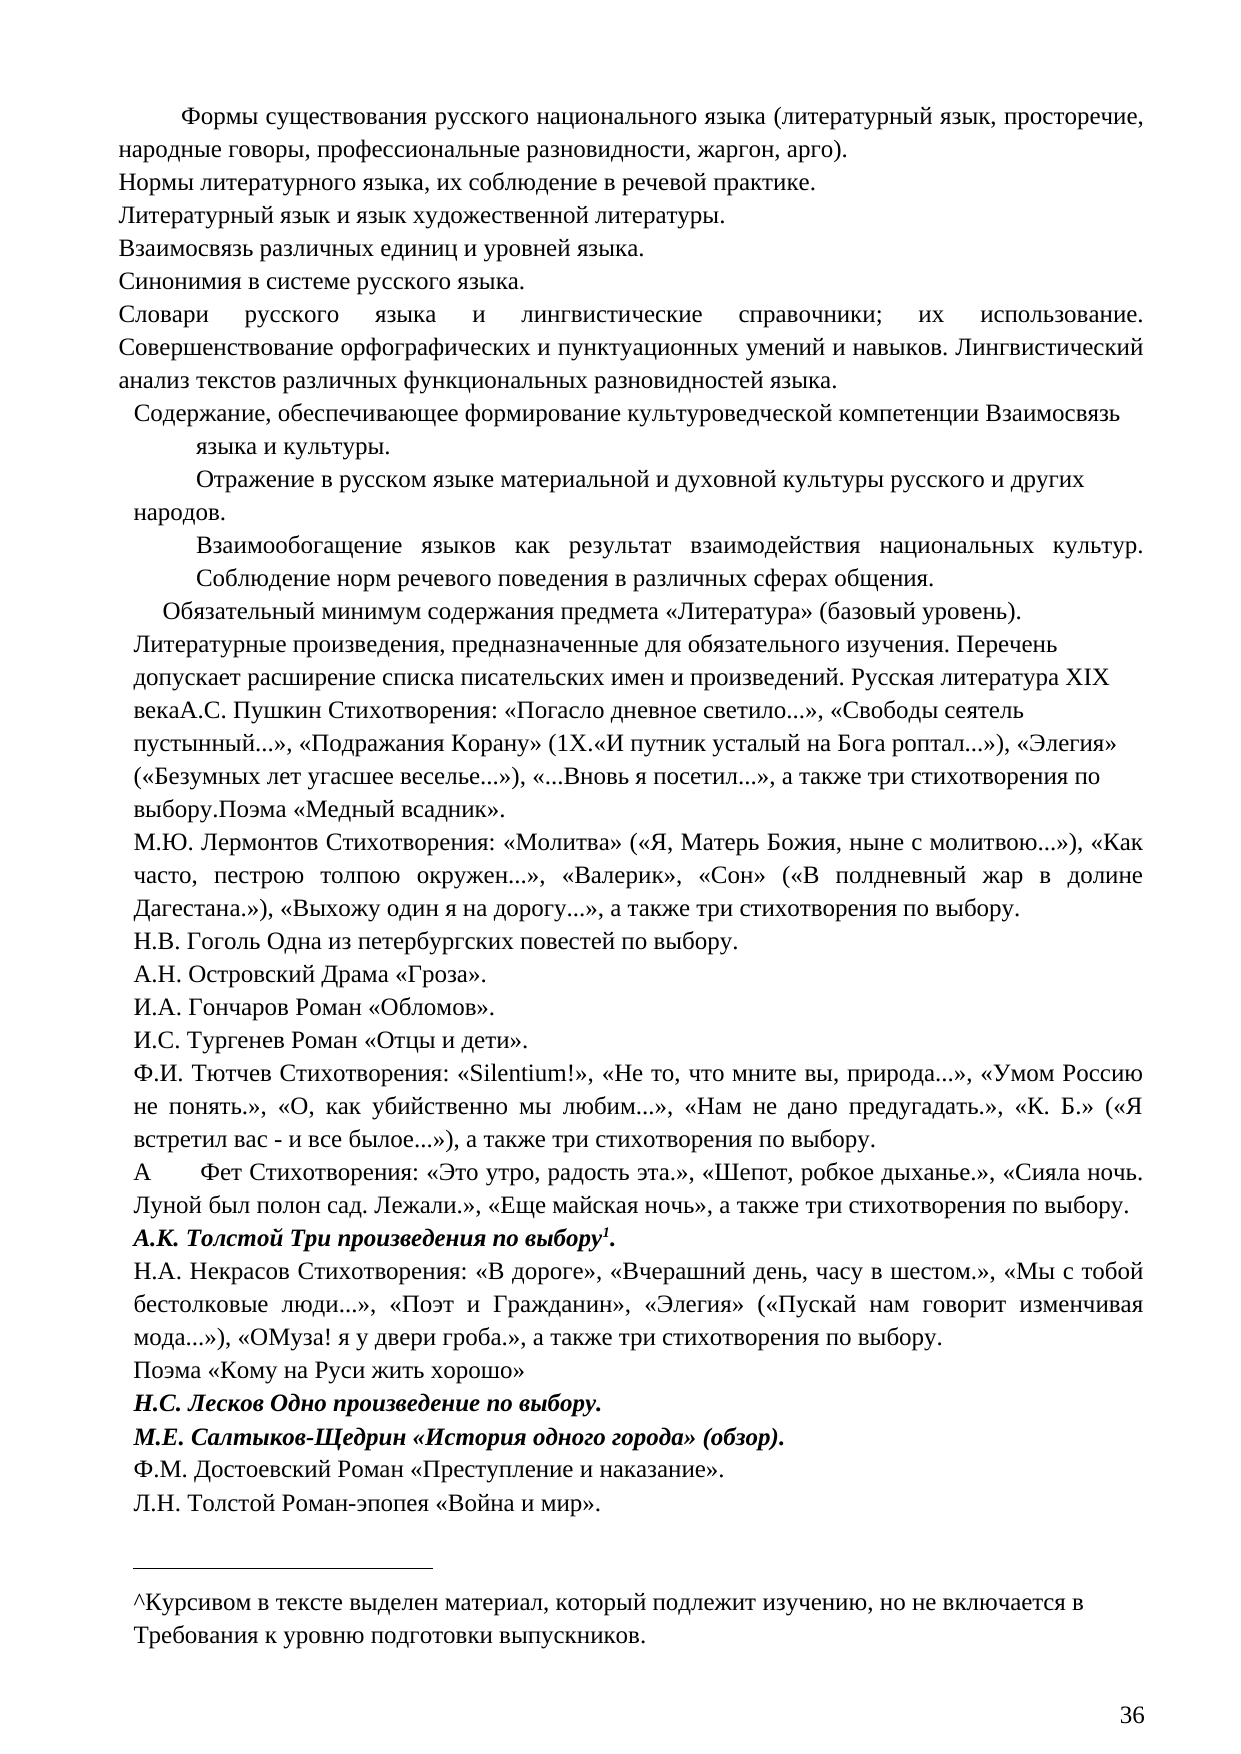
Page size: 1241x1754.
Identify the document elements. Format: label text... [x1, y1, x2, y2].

text Поэма «Кому на Руси жить хорошо» [133, 1356, 1144, 1384]
text Формы существования русского национального языка (литературный язык, просторечие, народные говоры, профессиональные разновидности, жаргон, арго). [118, 101, 1144, 162]
text ^Курсивом в тексте выделен материал, который подлежит изучению, но не включается в Требования к уровню подготовки выпускников. [133, 1587, 1123, 1648]
text Литературный язык и язык художественной литературы. [118, 200, 1144, 228]
text Взаимообогащение языков как результат взаимодействия национальных культур. Соблюдение норм речевого поведения в различных сферах общения. [196, 530, 1144, 592]
text Ф.М. Достоевский Роман «Преступление и наказание». [133, 1454, 1144, 1483]
text Литературные произведения, предназначенные для обязательного изучения. Перечень допускает расширение списка писательских имен и произведений. Русская литература XIX векаА.С. Пушкин Стихотворения: «Погасло дневное светило...», «Свободы сеятель пустынный...», «Подражания Корану» (1Х.«И путник усталый на Бога роптал...»), «Элегия» («Безумных лет угасшее веселье...»), «...Вновь я посетил...», а также три стихотворения по выбору.Поэма «Медный всадник». [133, 629, 1144, 823]
list Фет Стихотворения: «Это утро, радость эта.», «Шепот, робкое дыханье.», «Сияла ночь. Луной был полон сад. Лежали.», «Еще майская ночь», а также три стихотворения по выбору. [133, 1157, 1144, 1219]
text Л.Н. Толстой Роман-эпопея «Война и мир». [133, 1488, 1144, 1516]
text Н.С. Лесков Одно произведение по выбору. [133, 1388, 1144, 1417]
text И.С. Тургенев Роман «Отцы и дети». [133, 1025, 1144, 1054]
text М.Е. Салтыков-Щедрин «История одного города» (обзор). [133, 1422, 1144, 1450]
text Н.А. Некрасов Стихотворения: «В дороге», «Вчерашний день, часу в шестом.», «Мы с тобой бестолковые люди...», «Поэт и Гражданин», «Элегия» («Пускай нам говорит изменчивая мода...»), «ОМуза! я у двери гроба.», а также три стихотворения по выбору. [133, 1256, 1144, 1351]
text А.К. Толстой Три произведения по выбору1. [133, 1223, 1144, 1252]
text Словари русского языка и лингвистические справочники; их использование. Совершенствование орфографических и пунктуационных умений и навыков. Лингвистический анализ текстов различных функциональных разновидностей языка. [118, 299, 1144, 394]
text Ф.И. Тютчев Стихотворения: «Silentium!», «Не то, что мните вы, природа...», «Умом Россию не понять.», «О, как убийственно мы любим...», «Нам не дано предугадать.», «К. Б.» («Я встретил вас - и все былое...»), а также три стихотворения по выбору. [133, 1058, 1144, 1153]
text Н.В. Гоголь Одна из петербургских повестей по выбору. [133, 926, 1144, 955]
text Отражение в русском языке материальной и духовной культуры русского и других народов. [133, 464, 1144, 526]
text Содержание, обеспечивающее формирование культуроведческой компетенции Взаимосвязь языка и культуры. [133, 398, 1121, 460]
text Взаимосвязь различных единиц и уровней языка. [118, 233, 1144, 262]
text М.Ю. Лермонтов Стихотворения: «Молитва» («Я, Матерь Божия, ныне с молитвою...»), «Как часто, пестрою толпою окружен...», «Валерик», «Сон» («В полдневный жар в долине Дагестана.»), «Выхожу один я на дорогу...», а также три стихотворения по выбору. [133, 827, 1144, 922]
text Нормы литературного языка, их соблюдение в речевой практике. [118, 167, 1144, 196]
text А.Н. Островский Драма «Гроза». [133, 959, 1144, 988]
text И.А. Гончаров Роман «Обломов». [133, 992, 1144, 1021]
text Синонимия в системе русского языка. [118, 266, 1144, 294]
text Обязательный минимум содержания предмета «Литература» (базовый уровень). [162, 596, 1144, 625]
